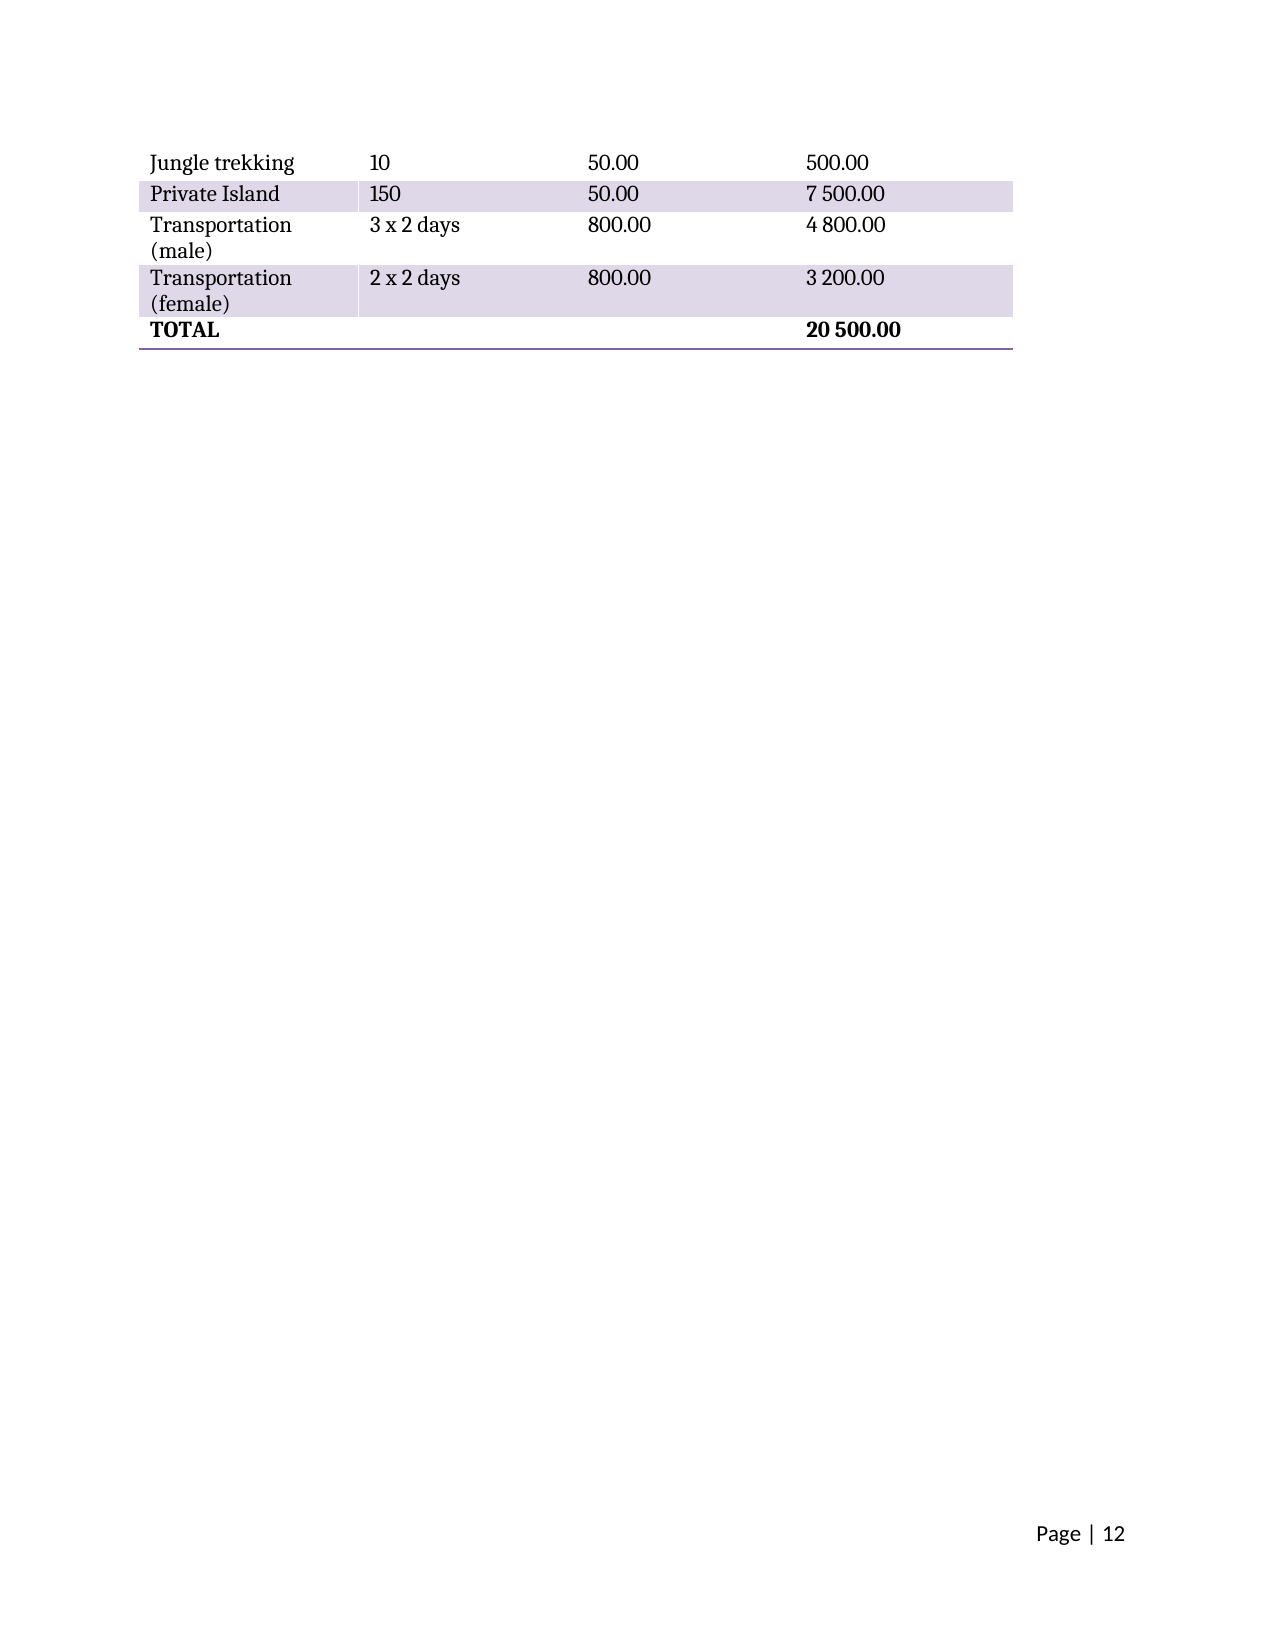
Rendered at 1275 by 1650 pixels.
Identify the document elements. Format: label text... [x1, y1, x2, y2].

table_cell 7 500.00 [795, 181, 1013, 212]
table_cell 3 x 2 days [359, 212, 577, 264]
table_cell 2 x 2 days [359, 265, 577, 317]
table_cell 4 800.00 [795, 212, 1013, 264]
table_cell Transportation (male) [139, 212, 358, 264]
table_cell 50.00 [577, 181, 795, 212]
table_cell 10 [359, 150, 577, 181]
table_cell 800.00 [577, 265, 795, 317]
table_cell 20 500.00 [795, 317, 1013, 348]
table_cell TOTAL [139, 317, 795, 348]
table_cell 3 200.00 [795, 265, 1013, 317]
table_cell Jungle trekking [139, 150, 358, 181]
table_cell 500.00 [795, 150, 1013, 181]
table_cell Transportation (female) [139, 265, 358, 317]
table_cell 800.00 [577, 212, 795, 264]
table_cell 50.00 [577, 150, 795, 181]
table_cell Private Island [139, 181, 358, 212]
table_cell 150 [359, 181, 577, 212]
